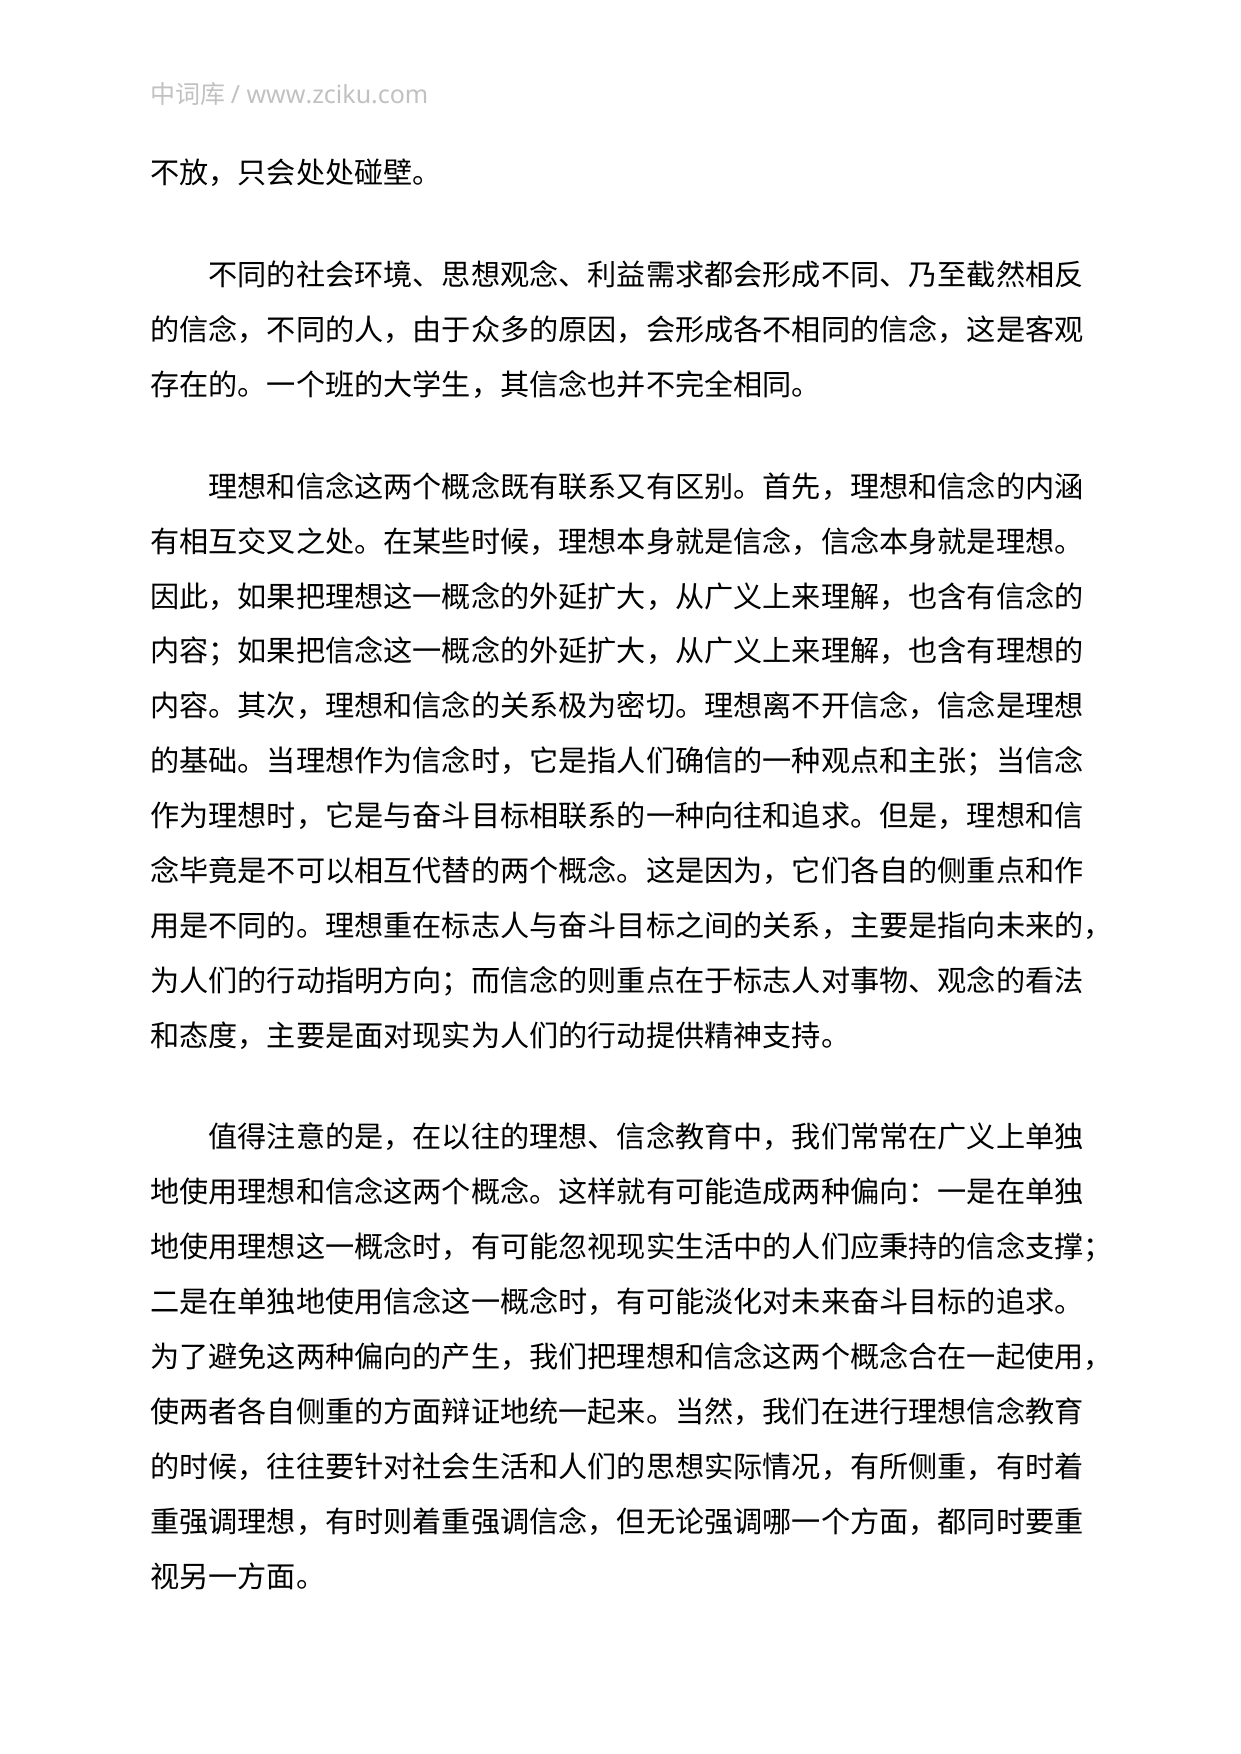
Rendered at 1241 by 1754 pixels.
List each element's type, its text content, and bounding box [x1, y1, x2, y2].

text 值得注意的是，在以往的理想、信念教育中，我们常常在广义上单独地使用理想和信念这两个概念。这样就有可能造成两种偏向：一是在单独地使用理想这一概念时，有可能忽视现实生活中的人们应秉持的信念支撑；二是在单独地使用信念这一概念时，有可能淡化对未来奋斗目标的追求。为了避免这两种偏向的产生，我们把理想和信念这两个概念合在一起使用，使两者各自侧重的方面辩证地统一起来。当然，我们在进行理想信念教育的时候，往往要针对社会生活和人们的思想实际情况，有所侧重，有时着重强调理想，有时则着重强调信念，但无论强调哪一个方面，都同时要重视另一方面。 [150, 1114, 1090, 1596]
text 不同的社会环境、思想观念、利益需求都会形成不同、乃至截然相反的信念，不同的人，由于众多的原因，会形成各不相同的信念，这是客观存在的。一个班的大学生，其信念也并不完全相同。 [150, 252, 1090, 404]
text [150, 150, 1090, 192]
text 理想和信念这两个概念既有联系又有区别。首先，理想和信念的内涵有相互交叉之处。在某些时候，理想本身就是信念，信念本身就是理想。因此，如果把理想这一概念的外延扩大，从广义上来理解，也含有信念的内容；如果把信念这一概念的外延扩大，从广义上来理解，也含有理想的内容。其次，理想和信念的关系极为密切。理想离不开信念，信念是理想的基础。当理想作为信念时，它是指人们确信的一种观点和主张；当信念作为理想时，它是与奋斗目标相联系的一种向往和追求。但是，理想和信念毕竟是不可以相互代替的两个概念。这是因为，它们各自的侧重点和作用是不同的。理想重在标志人与奋斗目标之间的关系，主要是指向未来的，为人们的行动指明方向；而信念的则重点在于标志人对事物、观念的看法和态度，主要是面对现实为人们的行动提供精神支持。 [150, 463, 1090, 1054]
